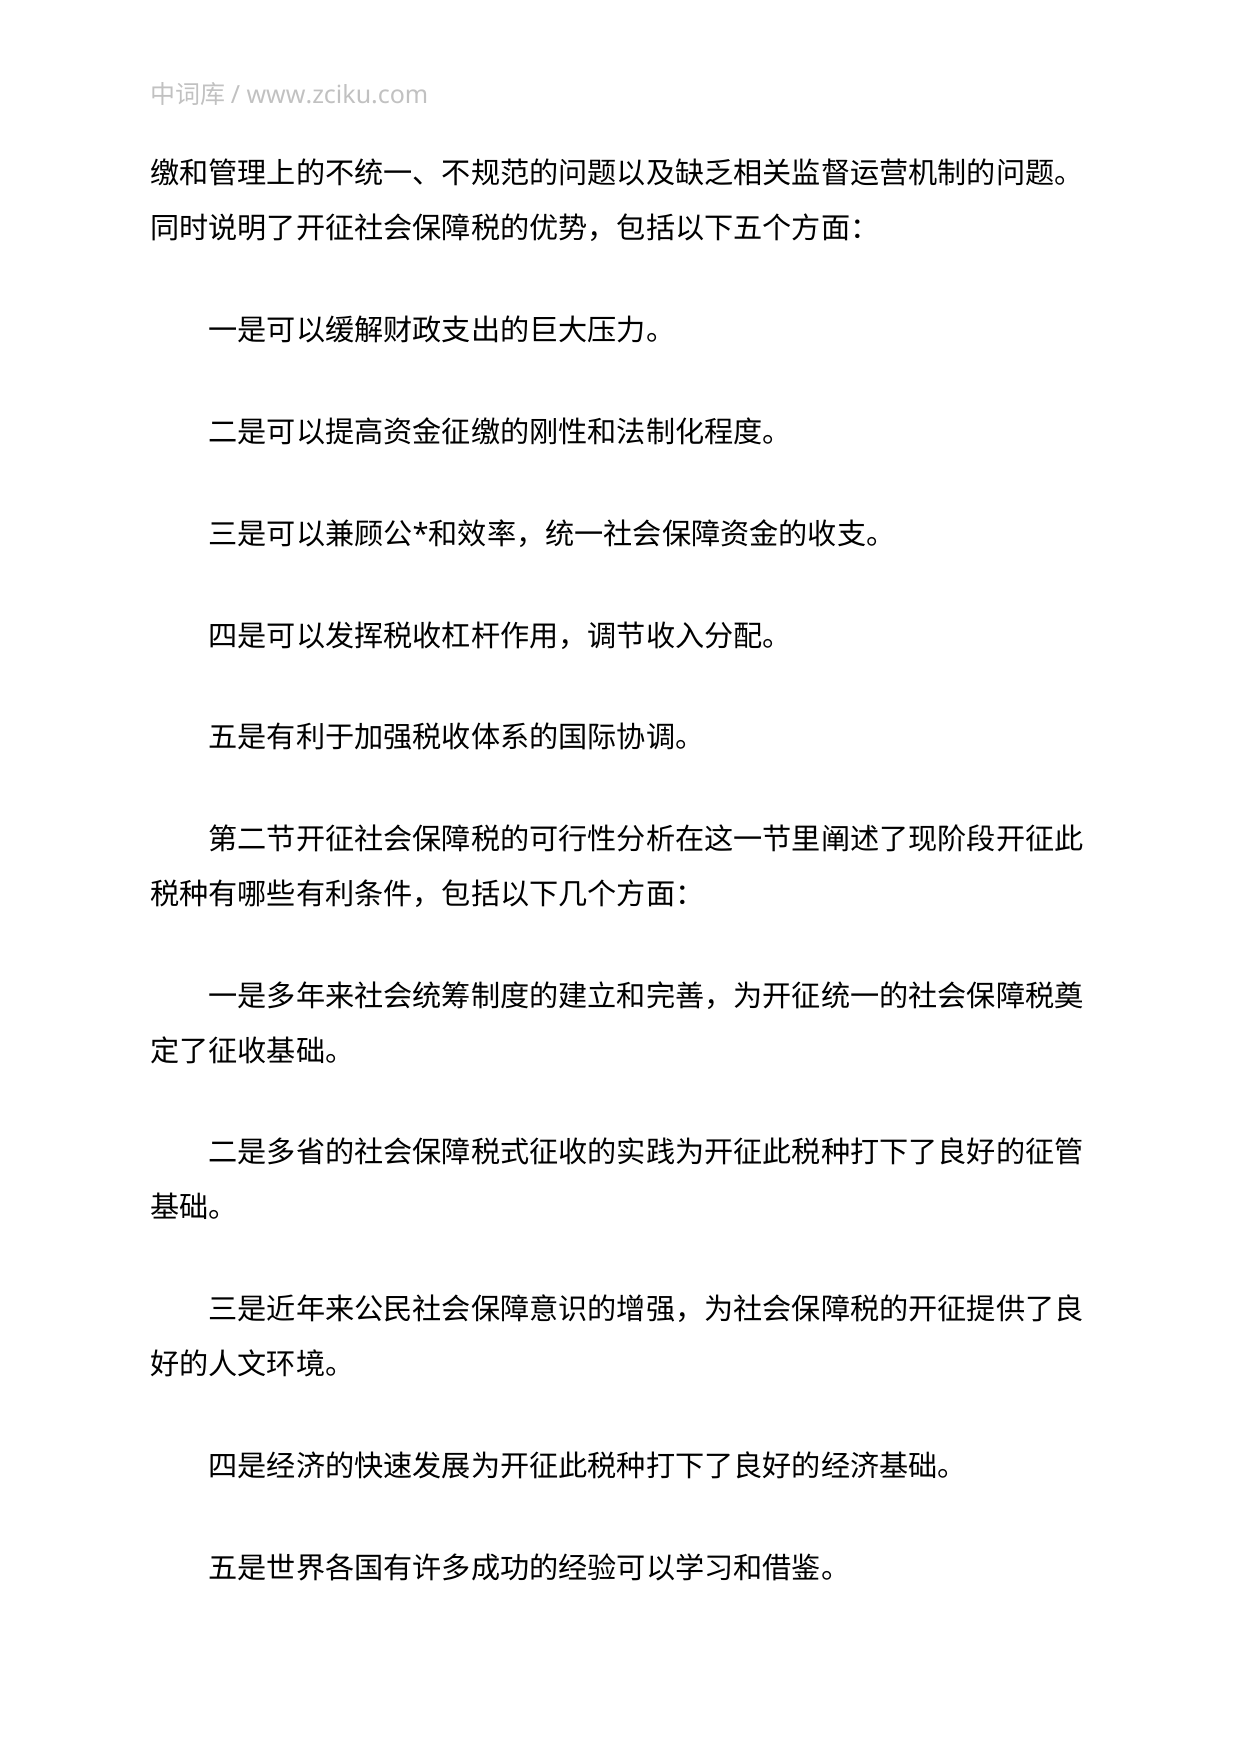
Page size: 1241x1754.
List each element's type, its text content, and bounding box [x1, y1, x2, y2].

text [150, 150, 1090, 247]
text 一是可以缓解财政支出的巨大压力。 [150, 307, 1090, 349]
text 五是有利于加强税收体系的国际协调。 [150, 714, 1090, 756]
text 二是可以提高资金征缴的刚性和法制化程度。 [150, 408, 1090, 451]
text 四是经济的快速发展为开征此税种打下了良好的经济基础。 [150, 1442, 1090, 1485]
text 四是可以发挥税收杠杆作用，调节收入分配。 [150, 612, 1090, 654]
text 一是多年来社会统筹制度的建立和完善，为开征统一的社会保障税奠定了征收基础。 [150, 972, 1090, 1069]
text 第二节开征社会保障税的可行性分析在这一节里阐述了现阶段开征此税种有哪些有利条件，包括以下几个方面： [150, 816, 1090, 913]
text 五是世界各国有许多成功的经验可以学习和借鉴。 [150, 1544, 1090, 1586]
text 二是多省的社会保障税式征收的实践为开征此税种打下了良好的征管基础。 [150, 1129, 1090, 1226]
text 三是近年来公民社会保障意识的增强，为社会保障税的开征提供了良好的人文环境。 [150, 1286, 1090, 1383]
text 三是可以兼顾公*和效率，统一社会保障资金的收支。 [150, 510, 1090, 553]
